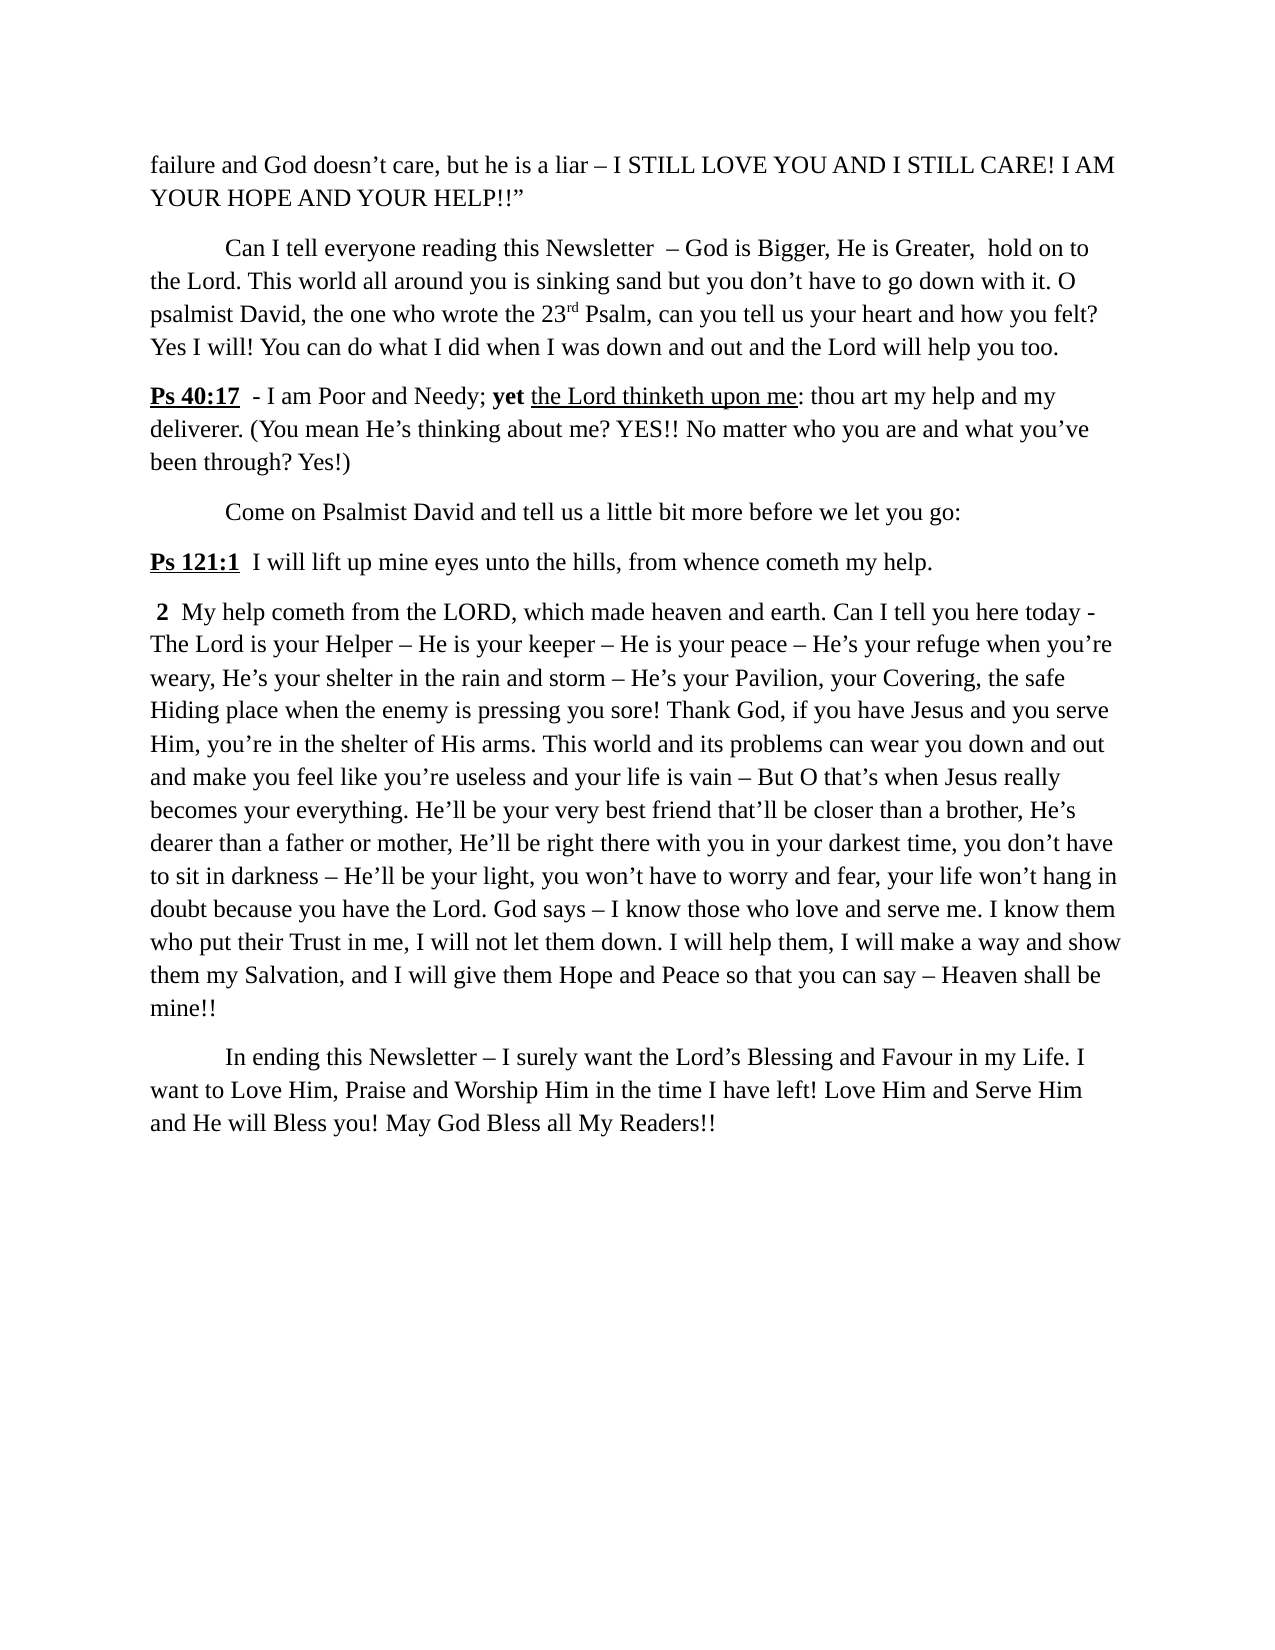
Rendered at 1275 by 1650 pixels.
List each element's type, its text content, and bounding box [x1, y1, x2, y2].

text 2 My help cometh from the LORD, which made heaven and earth. Can I tell you here today - The Lord is your Helper – He is your keeper – He is your peace – He’s your refuge when you’re weary, He’s your shelter in the rain and storm – He’s your Pavilion, your Covering, the safe Hiding place when the enemy is pressing you sore! Thank God, if you have Jesus and you serve Him, you’re in the shelter of His arms. This world and its problems can wear you down and out and make you feel like you’re useless and your life is vain – But O that’s when Jesus really becomes your everything. He’ll be your very best friend that’ll be closer than a brother, He’s dearer than a father or mother, He’ll be right there with you in your darkest time, you don’t have to sit in darkness – He’ll be your light, you won’t have to worry and fear, your life won’t hang in doubt because you have the Lord. God says – I know those who love and serve me. I know them who put their Trust in me, I will not let them down. I will help them, I will make a way and show them my Salvation, and I will give them Hope and Peace so that you can say – Heaven shall be mine!! [150, 597, 1125, 1022]
text Can I tell everyone reading this Newsletter – God is Bigger, He is Greater, hold on to the Lord. This world all around you is sinking sand but you don’t have to go down with it. O psalmist David, the one who wrote the 23rd Psalm, can you tell us your heart and how you felt? Yes I will! You can do what I did when I was down and out and the Lord will help you too. [150, 233, 1125, 361]
text Come on Psalmist David and tell us a little bit more before we let you go: [150, 497, 1125, 526]
text Ps 40:17 - I am Poor and Needy; yet the Lord thinketh upon me: thou art my help and my deliverer. (You mean He’s thinking about me? YES!! No matter who you are and what you’ve been through? Yes!) [150, 381, 1125, 476]
text In ending this Newsletter – I surely want the Lord’s Blessing and Favour in my Life. I want to Love Him, Praise and Worship Him in the time I have left! Love Him and Serve Him and He will Bless you! May God Bless all My Readers!! [150, 1042, 1125, 1137]
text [150, 150, 1125, 212]
text Ps 121:1 I will lift up mine eyes unto the hills, from whence cometh my help. [150, 547, 1125, 576]
